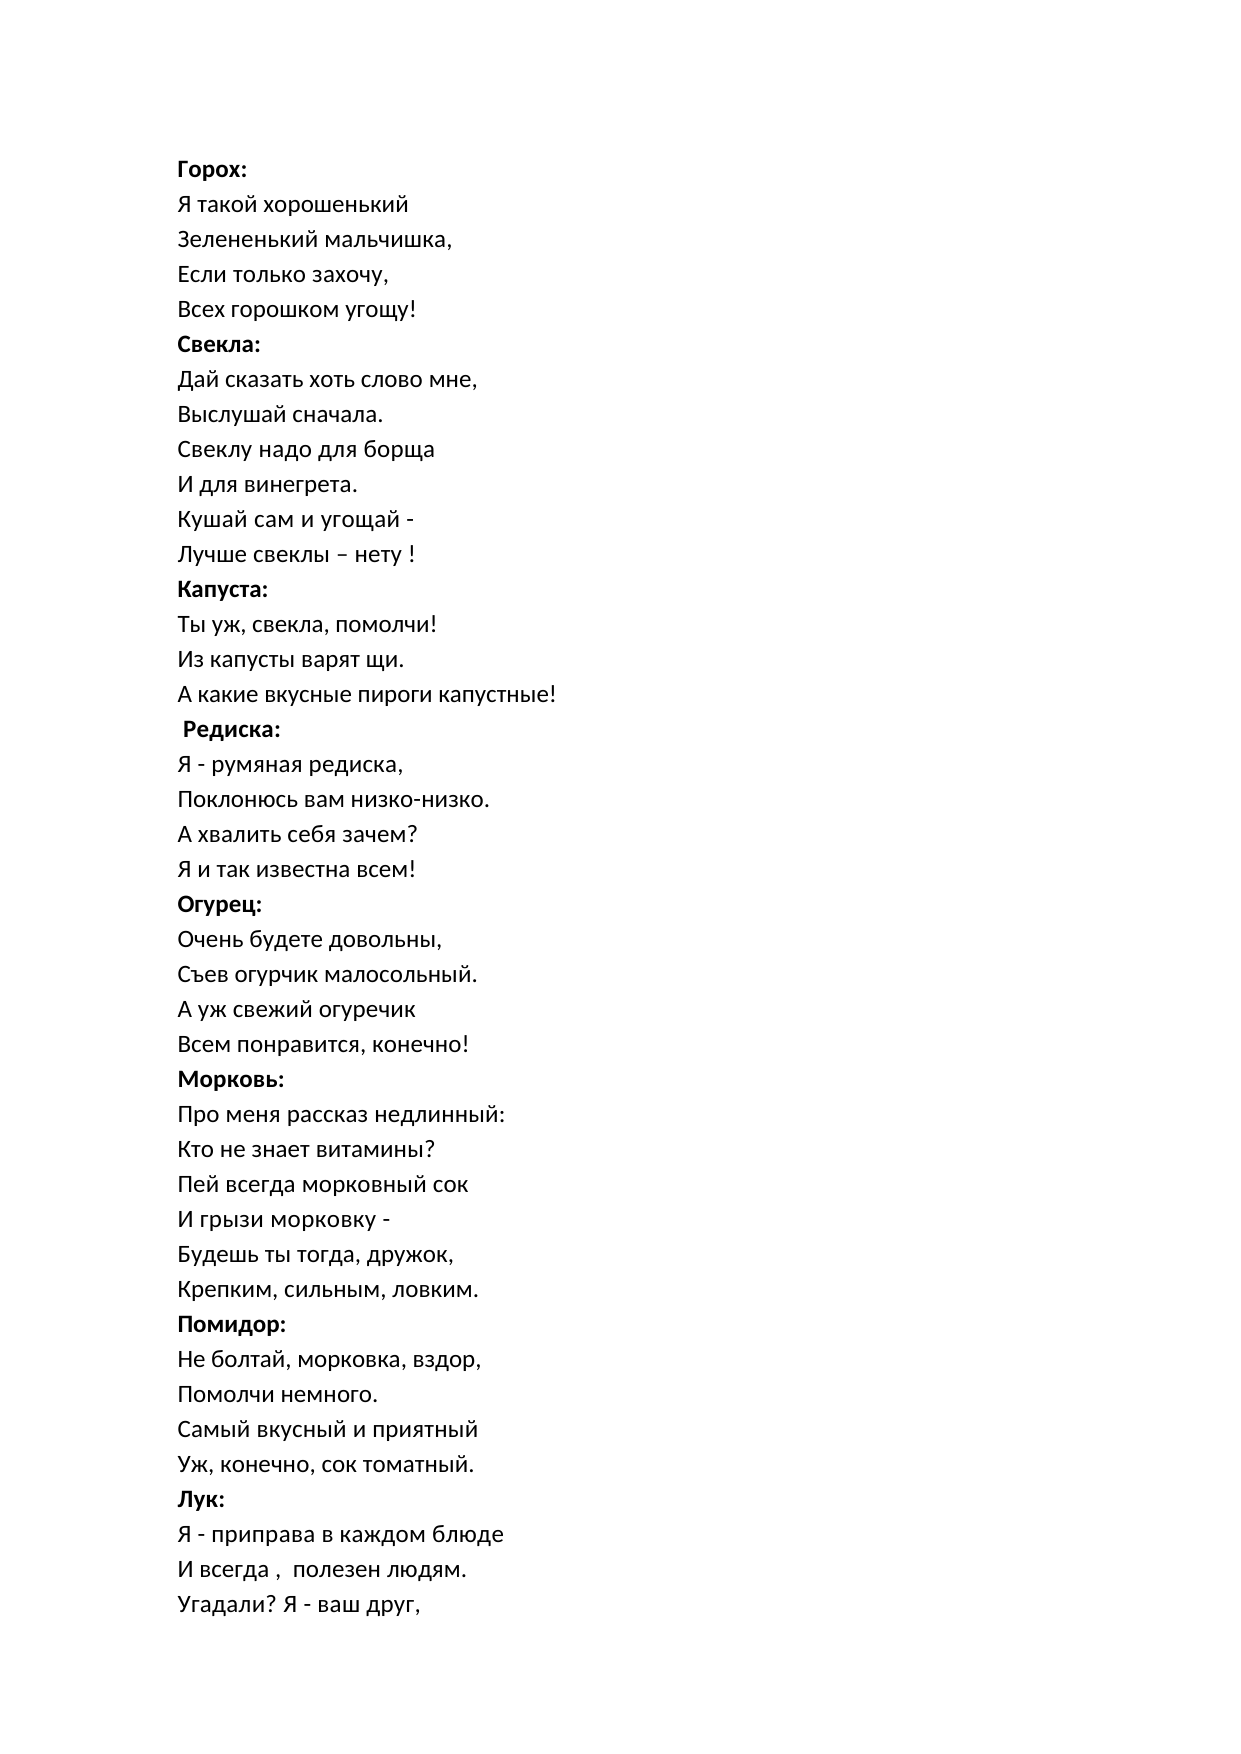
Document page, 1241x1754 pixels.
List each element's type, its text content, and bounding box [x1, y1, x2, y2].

text Поклонюсь вам низко-низко. [177, 783, 1152, 814]
text Крепким, сильным, ловким. [177, 1273, 1152, 1304]
text А уж свежий огуречик [177, 993, 1152, 1024]
text Лучше свеклы – нету ! [177, 538, 1152, 569]
text Зелененький мальчишка, [177, 223, 1152, 254]
text Из капусты варят щи. [177, 643, 1152, 674]
text Уж, конечно, сок томатный. [177, 1448, 1152, 1479]
text А хвалить себя зачем? [177, 818, 1152, 849]
text Кушай сам и угощай - [177, 503, 1152, 534]
text Морковь: [177, 1063, 1152, 1094]
text Будешь ты тогда, дружок, [177, 1238, 1152, 1269]
text Я такой хорошенький [177, 188, 1152, 219]
text Свеклу надо для борща [177, 433, 1152, 464]
text Редиска: [177, 713, 1152, 744]
text Не болтай, морковка, вздор, [177, 1343, 1152, 1374]
text Я - румяная редиска, [177, 748, 1152, 779]
text Лук: [177, 1483, 1152, 1514]
text Всем понравится, конечно! [177, 1028, 1152, 1059]
text Угадали? Я - ваш друг, [177, 1588, 1152, 1619]
text Очень будете довольны, [177, 923, 1152, 954]
text Выслушай сначала. [177, 398, 1152, 429]
text Я - приправа в каждом блюде [177, 1518, 1152, 1549]
text Ты уж, свекла, помолчи! [177, 608, 1152, 639]
text Всех горошком угощу! [177, 293, 1152, 324]
text Кто не знает витамины? [177, 1133, 1152, 1164]
text И для винегрета. [177, 468, 1152, 499]
text Помолчи немного. [177, 1378, 1152, 1409]
text Дай сказать хоть слово мне, [177, 363, 1152, 394]
text И всегда , полезен людям. [177, 1553, 1152, 1584]
text Свекла: [177, 328, 1152, 359]
text Я и так известна всем! [177, 853, 1152, 884]
text Если только захочу, [177, 258, 1152, 289]
text Помидор: [177, 1308, 1152, 1339]
text Огурец: [177, 888, 1152, 919]
text Съев огурчик малосольный. [177, 958, 1152, 989]
text И грызи морковку - [177, 1203, 1152, 1234]
text А какие вкусные пироги капустные! [177, 678, 1152, 709]
text Пей всегда морковный сок [177, 1168, 1152, 1199]
text Горох: [177, 153, 1152, 184]
text Самый вкусный и приятный [177, 1413, 1152, 1444]
text Капуста: [177, 573, 1152, 604]
text Про меня рассказ недлинный: [177, 1098, 1152, 1129]
